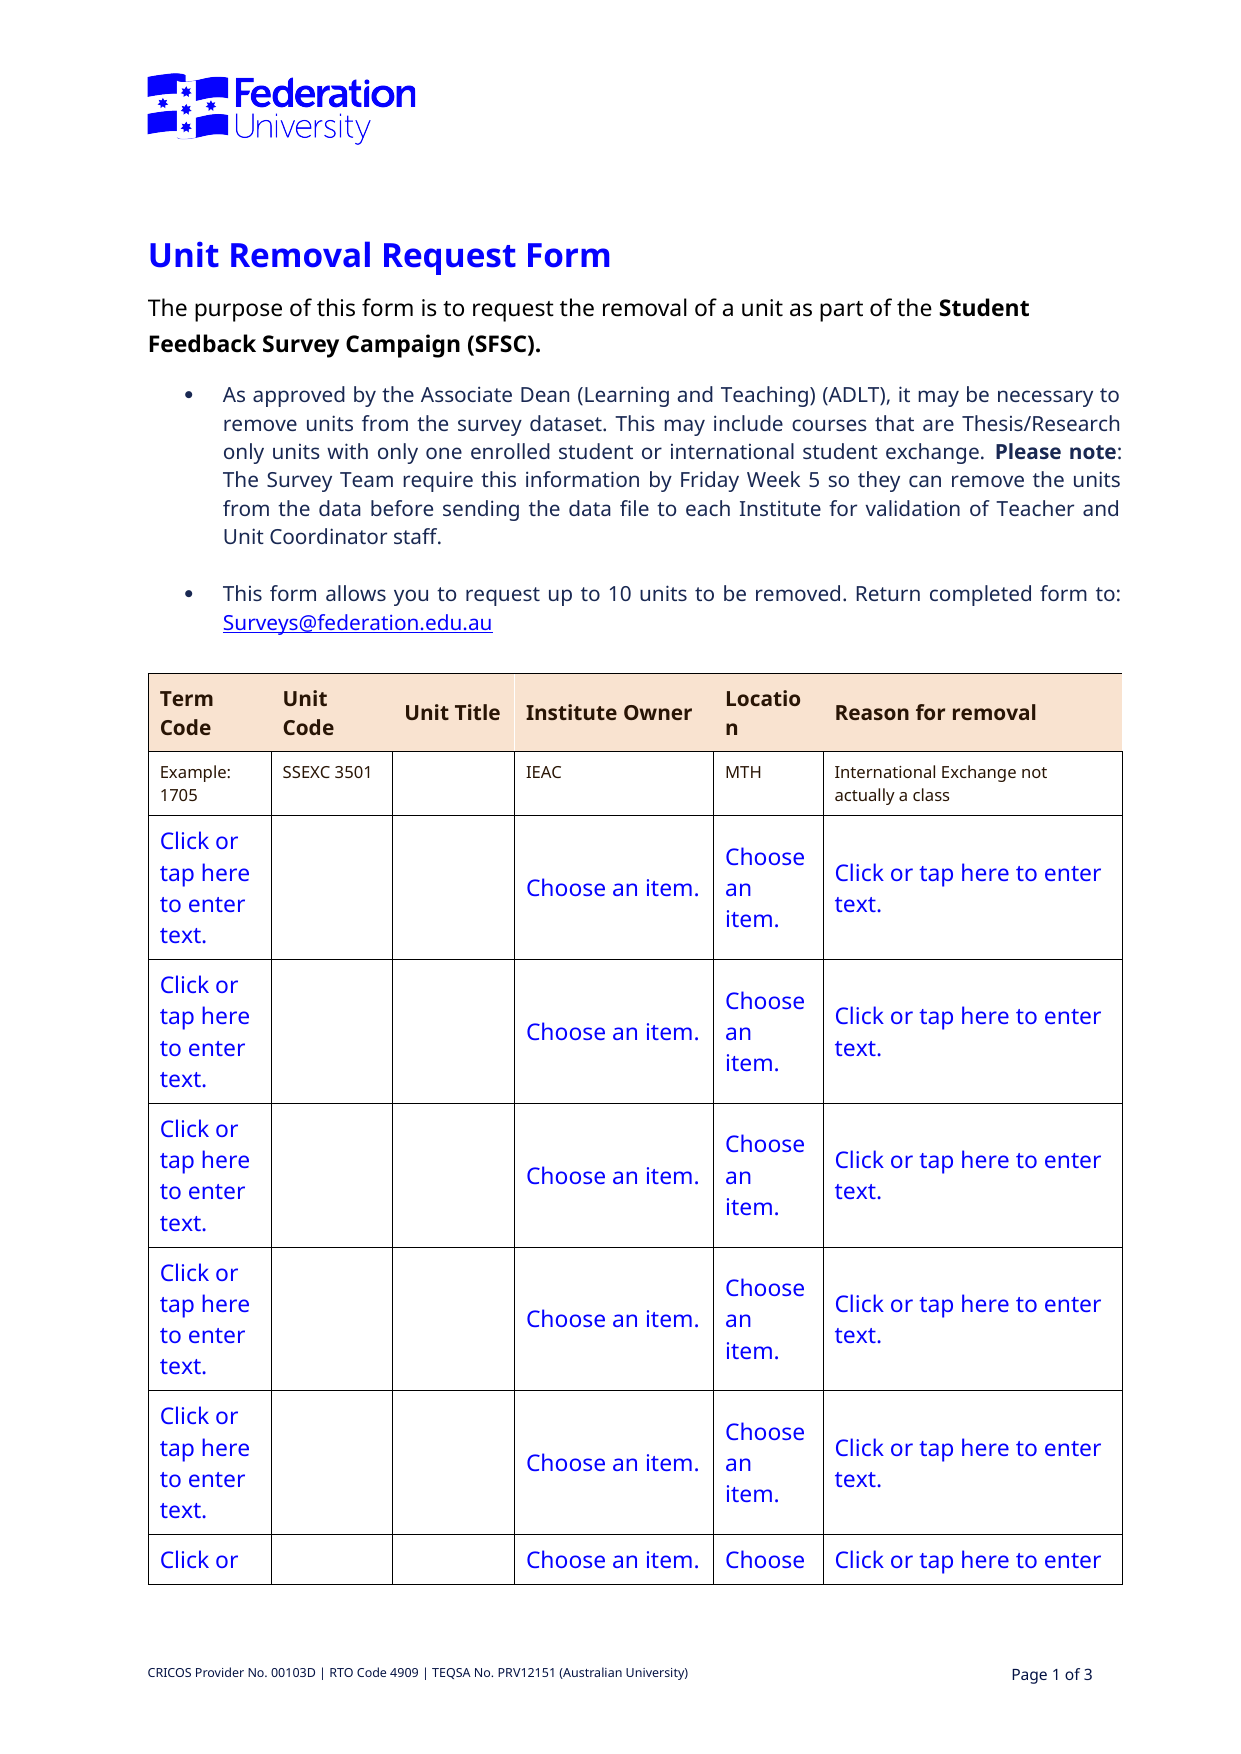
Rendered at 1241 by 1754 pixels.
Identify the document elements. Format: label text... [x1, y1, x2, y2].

table_cell IEAC [515, 752, 713, 815]
list As approved by the Associate Dean (Learning and Teaching) (ADLT), it may be necessary to remove units from the survey dataset. This may include courses that are Thesis/Research only units with only one enrolled student or international student exchange. Please note: The Survey Team require this information by Friday Week 5 so they can remove the units from the data before sending the data file to each Institute for validation of Teacher and Unit Coordinator staff. [185, 380, 1122, 551]
text The purpose of this form is to request the removal of a unit as part of the Student Feedback Survey Campaign (SFSC). [148, 292, 1122, 359]
table_header Term Code [149, 674, 271, 751]
table_cell MTH [714, 752, 823, 815]
table_header Institute Owner [515, 674, 714, 751]
table_cell [272, 1248, 392, 1390]
table_cell [272, 1104, 392, 1247]
picture [147, 73, 416, 145]
table_header Location [714, 674, 823, 751]
table_cell [393, 1104, 514, 1247]
table_header Reason for removal [823, 674, 1122, 751]
table_cell [393, 816, 514, 959]
list This form allows you to request up to 10 units to be removed. Return completed form to: Surveys@federation.edu.au [185, 579, 1122, 636]
table_cell [393, 1248, 514, 1390]
table_cell Example: 1705 [149, 752, 271, 815]
table_cell [272, 816, 392, 959]
subtitle Unit Removal Request Form [148, 232, 1092, 277]
table_cell [272, 960, 392, 1103]
table_cell [393, 1535, 514, 1584]
table_header Unit Title [393, 674, 514, 751]
table_cell [393, 752, 514, 815]
table_cell [393, 1391, 514, 1534]
table_cell International Exchange not actually a class [824, 752, 1122, 815]
table_cell [393, 960, 514, 1103]
table_cell [272, 1535, 392, 1584]
table_cell [272, 1391, 392, 1534]
table_cell SSEXC 3501 [272, 752, 392, 815]
table_header Unit Code [271, 674, 393, 751]
